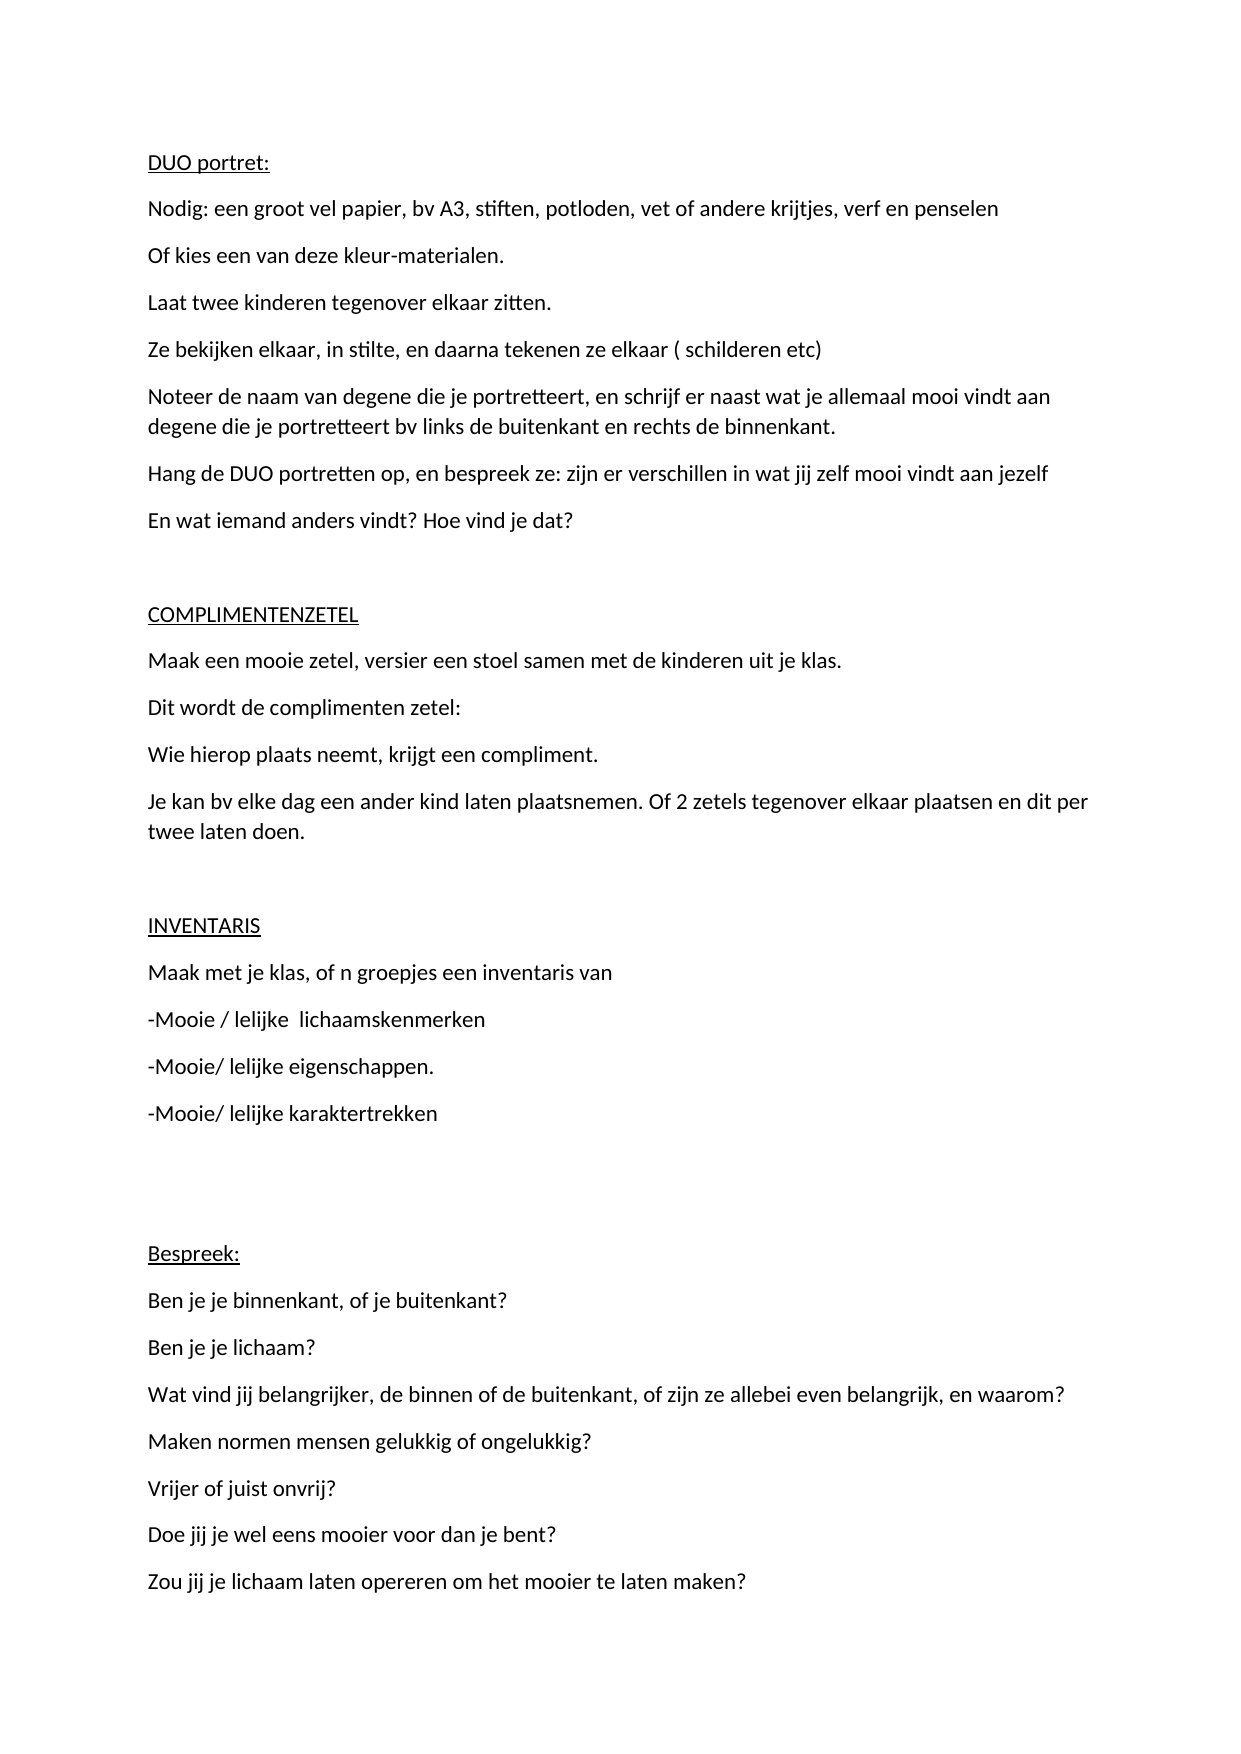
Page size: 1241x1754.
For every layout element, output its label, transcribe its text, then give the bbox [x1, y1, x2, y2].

text Bespreek: [148, 1239, 1093, 1267]
text Wie hierop plaats neemt, krijgt een compliment. [148, 740, 1093, 768]
text Laat twee kinderen tegenover elkaar zitten. [148, 288, 1093, 316]
text Nodig: een groot vel papier, bv A3, stiften, potloden, vet of andere krijtjes, verf en penselen [148, 194, 1093, 222]
text -Mooie/ lelijke karaktertrekken [148, 1099, 1093, 1127]
text INVENTARIS [148, 911, 1093, 939]
text Ben je je binnenkant, of je buitenkant? [148, 1286, 1093, 1314]
text -Mooie / lelijke lichaamskenmerken [148, 1005, 1093, 1033]
text Hang de DUO portretten op, en bespreek ze: zijn er verschillen in wat jij zelf mooi vindt aan jezelf [148, 459, 1093, 487]
text Of kies een van deze kleur-materialen. [148, 241, 1093, 269]
text Noteer de naam van degene die je portretteert, en schrijf er naast wat je allemaal mooi vindt aan degene die je portretteert bv links de buitenkant en rechts de binnenkant. [148, 382, 1093, 440]
text Ben je je lichaam? [148, 1333, 1093, 1361]
text Maken normen mensen gelukkig of ongelukkig? [148, 1427, 1093, 1455]
text Maak een mooie zetel, versier een stoel samen met de kinderen uit je klas. [148, 647, 1093, 674]
text Vrijer of juist onvrij? [148, 1474, 1093, 1502]
text Wat vind jij belangrijker, de binnen of de buitenkant, of zijn ze allebei even belangrijk, en waarom? [148, 1380, 1093, 1408]
text Dit wordt de complimenten zetel: [148, 693, 1093, 721]
text Doe jij je wel eens mooier voor dan je bent? [148, 1521, 1093, 1548]
text Ze bekijken elkaar, in stilte, en daarna tekenen ze elkaar ( schilderen etc) [148, 335, 1093, 363]
text Je kan bv elke dag een ander kind laten plaatsnemen. Of 2 zetels tegenover elkaar plaatsen en dit per twee laten doen. [148, 787, 1093, 845]
text Zou jij je lichaam laten opereren om het mooier te laten maken? [148, 1567, 1093, 1595]
text -Mooie/ lelijke eigenschappen. [148, 1052, 1093, 1080]
text Maak met je klas, of n groepjes een inventaris van [148, 958, 1093, 986]
text COMPLIMENTENZETEL [148, 600, 1093, 628]
text DUO portret: [148, 148, 1093, 176]
text En wat iemand anders vindt? Hoe vind je dat? [148, 506, 1093, 534]
